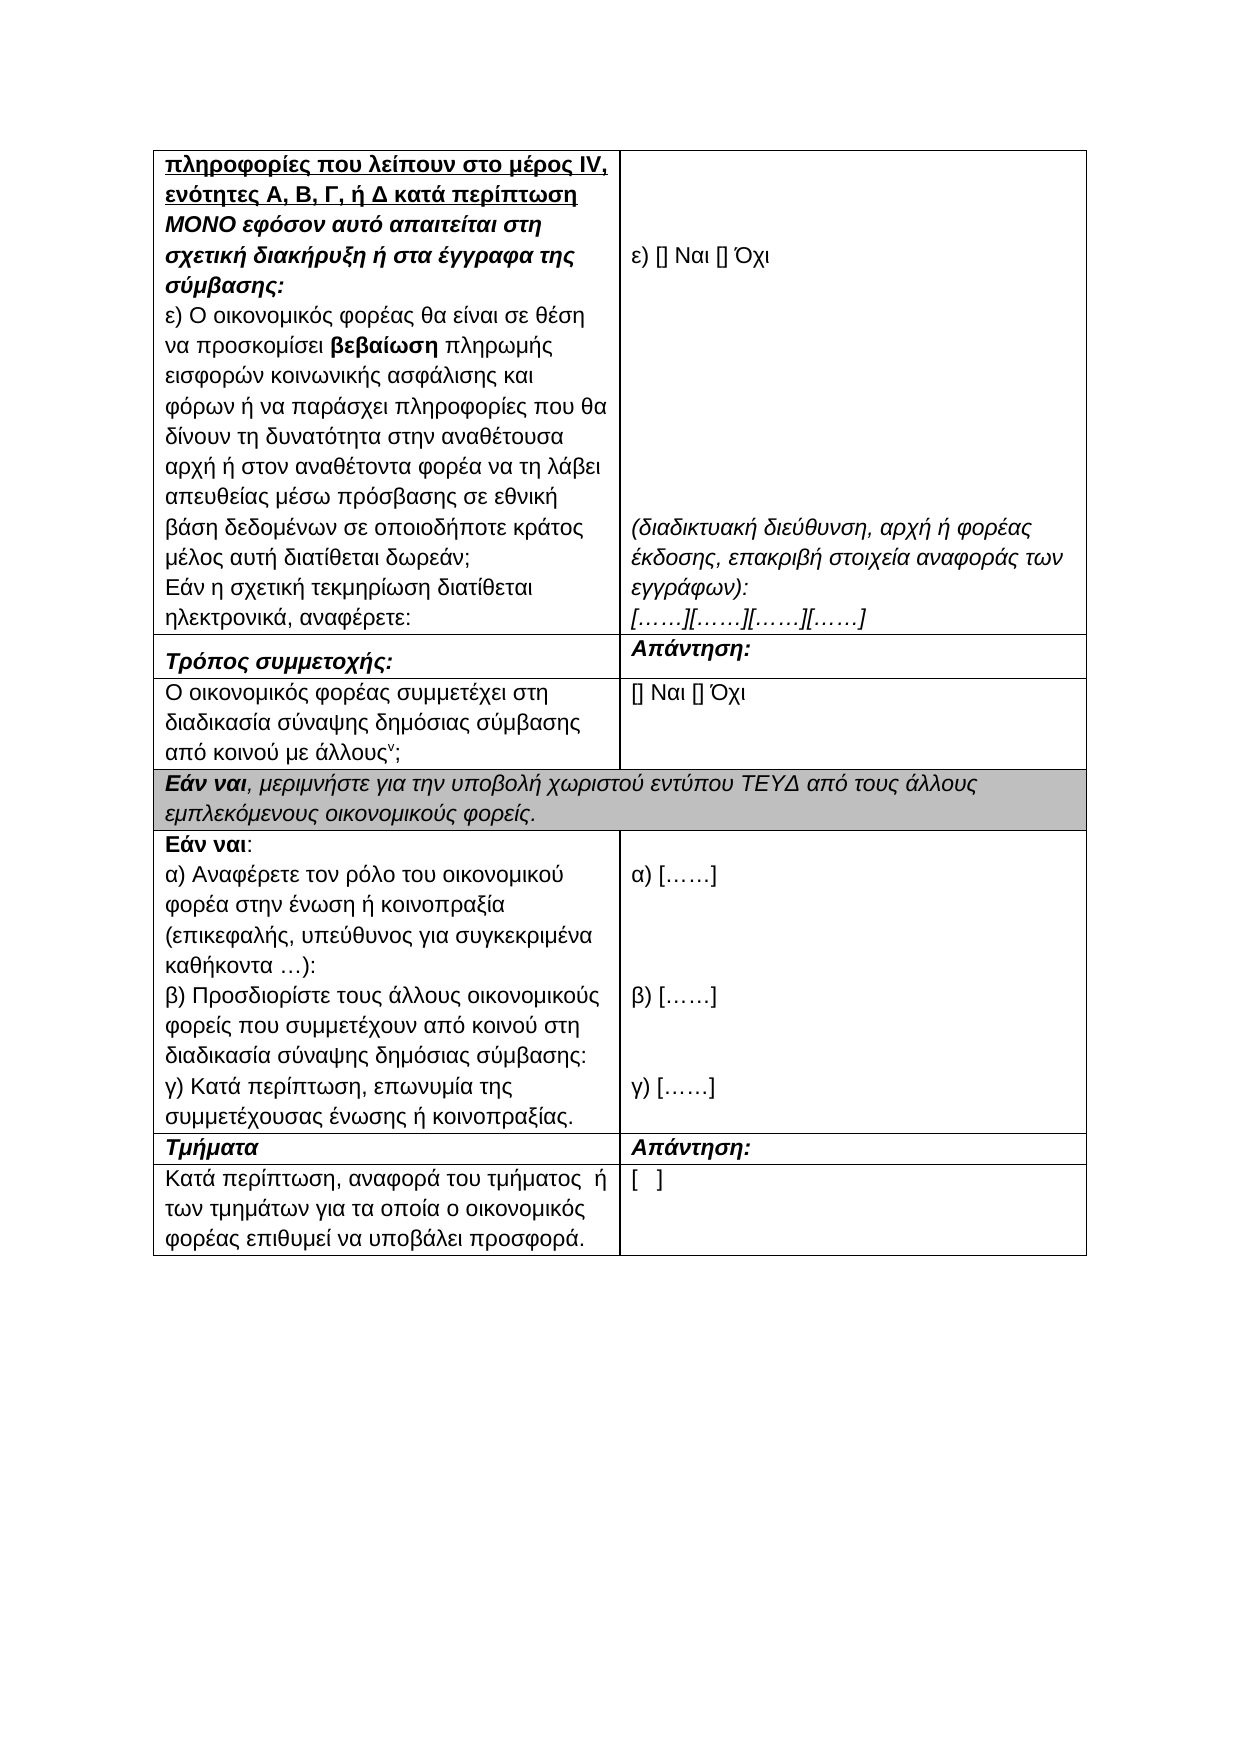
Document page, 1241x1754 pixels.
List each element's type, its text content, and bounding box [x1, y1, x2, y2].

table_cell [154, 151, 619, 634]
table_cell [ ] [621, 1165, 1086, 1255]
table_cell [] Ναι [] Όχι [621, 679, 1086, 769]
table_cell Εάν ναι, μεριμνήστε για την υποβολή χωριστού εντύπου ΤΕΥΔ από τους άλλους εμπλεκόμενους οικονομικούς φορείς. [154, 770, 1086, 830]
table_cell Ο οικονομικός φορέας συμμετέχει στη διαδικασία σύναψης δημόσιας σύμβασης από κοινού με άλλους; [154, 679, 619, 769]
table_cell Απάντηση: [621, 1134, 1086, 1164]
table_cell α) [……] β) [……] γ) [……] [621, 831, 1086, 1133]
table_cell Εάν ναι: α) Αναφέρετε τον ρόλο του οικονομικού φορέα στην ένωση ή κοινοπραξία (επικεφαλής, υπεύθυνος για συγκεκριμένα καθήκοντα …): β) Προσδιορίστε τους άλλους οικονομικούς φορείς που συμμετέχουν από κοινού στη διαδικασία σύναψης δημόσιας σύμβασης: γ) Κατά περίπτωση, επωνυμία της συμμετέχουσας ένωσης ή κοινοπραξίας. [154, 831, 619, 1133]
table_cell Τρόπος συμμετοχής: [154, 635, 619, 677]
table_cell Κατά περίπτωση, αναφορά του τμήματος ή των τμημάτων για τα οποία ο οικονομικός φορέας επιθυμεί να υποβάλει προσφορά. [154, 1165, 619, 1255]
table_cell Απάντηση: [621, 635, 1086, 677]
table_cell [621, 151, 1086, 634]
table_cell Τμήματα [154, 1134, 619, 1164]
